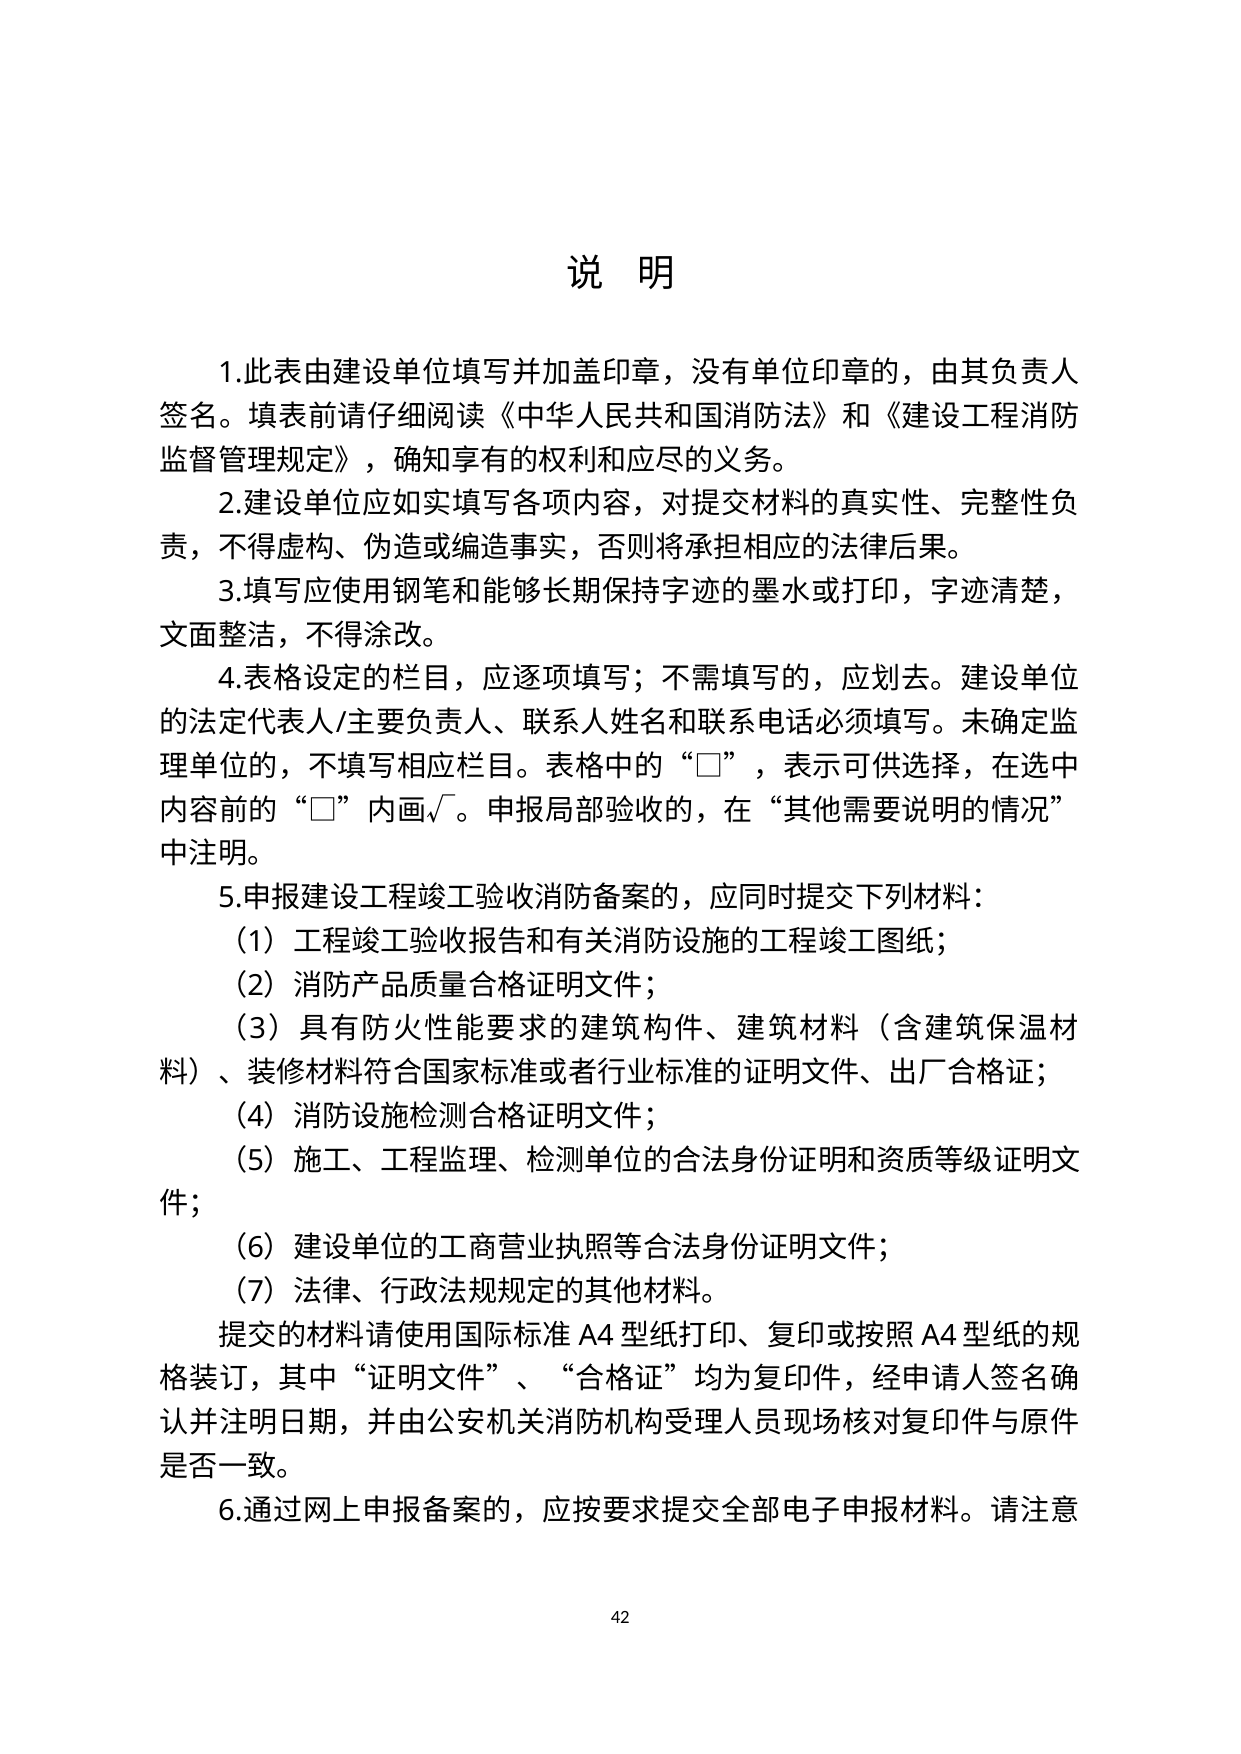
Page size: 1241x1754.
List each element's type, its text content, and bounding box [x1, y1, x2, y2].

text 说 明 [159, 236, 1081, 304]
text 4.表格设定的栏目，应逐项填写；不需填写的，应划去。建设单位的法定代表人/主要负责人、联系人姓名和联系电话必须填写。未确定监理单位的，不填写相应栏目。表格中的“□”，表示可供选择，在选中内容前的“□”内画√。申报局部验收的，在“其他需要说明的情况”中注明。 [159, 654, 1081, 873]
text （2）消防产品质量合格证明文件； [159, 960, 1081, 1004]
text （1）工程竣工验收报告和有关消防设施的工程竣工图纸； [159, 916, 1081, 960]
text 1.此表由建设单位填写并加盖印章，没有单位印章的，由其负责人签名。填表前请仔细阅读《中华人民共和国消防法》和《建设工程消防监督管理规定》，确知享有的权利和应尽的义务。 [159, 348, 1081, 479]
text （4）消防设施检测合格证明文件； [159, 1091, 1081, 1135]
text 3.填写应使用钢笔和能够长期保持字迹的墨水或打印，字迹清楚，文面整洁，不得涂改。 [159, 566, 1081, 654]
text 2.建设单位应如实填写各项内容，对提交材料的真实性、完整性负责，不得虚构、伪造或编造事实，否则将承担相应的法律后果。 [159, 479, 1081, 566]
text （3）具有防火性能要求的建筑构件、建筑材料（含建筑保温材料）、装修材料符合国家标准或者行业标准的证明文件、出厂合格证； [159, 1004, 1081, 1091]
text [159, 1485, 1081, 1529]
text 5.申报建设工程竣工验收消防备案的，应同时提交下列材料： [159, 873, 1081, 916]
text 提交的材料请使用国际标准A4型纸打印、复印或按照A4型纸的规格装订，其中“证明文件”、“合格证”均为复印件，经申请人签名确认并注明日期，并由公安机关消防机构受理人员现场核对复印件与原件是否一致。 [159, 1310, 1081, 1485]
text （7）法律、行政法规规定的其他材料。 [159, 1266, 1081, 1310]
text （6）建设单位的工商营业执照等合法身份证明文件； [159, 1223, 1081, 1266]
text （5）施工、工程监理、检测单位的合法身份证明和资质等级证明文件； [159, 1135, 1081, 1223]
